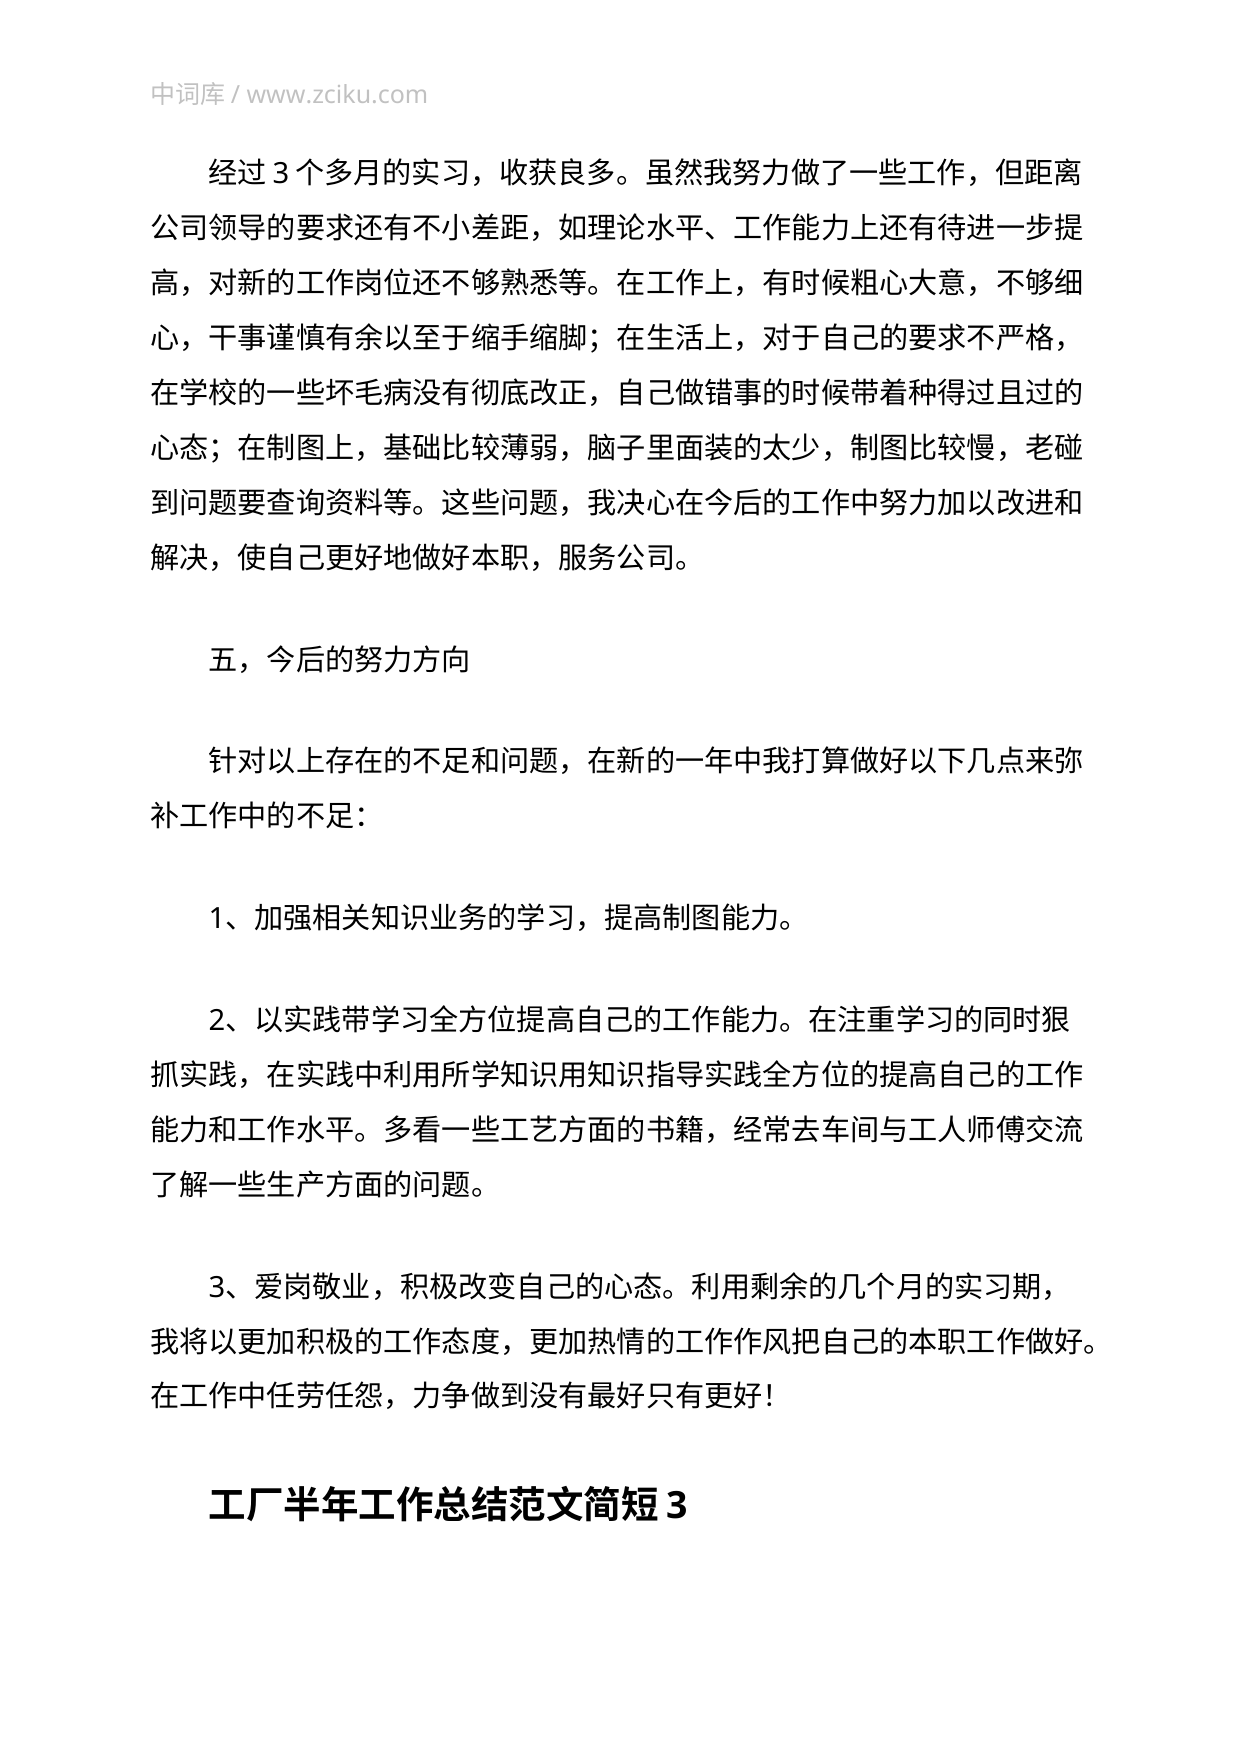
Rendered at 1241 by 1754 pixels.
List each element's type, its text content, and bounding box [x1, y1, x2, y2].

text 2、以实践带学习全方位提高自己的工作能力。在注重学习的同时狠抓实践，在实践中利用所学知识用知识指导实践全方位的提高自己的工作能力和工作水平。多看一些工艺方面的书籍，经常去车间与工人师傅交流了解一些生产方面的问题。 [150, 997, 1090, 1204]
text 经过3个多月的实习，收获良多。虽然我努力做了一些工作，但距离公司领导的要求还有不小差距，如理论水平、工作能力上还有待进一步提高，对新的工作岗位还不够熟悉等。在工作上，有时候粗心大意，不够细心，干事谨慎有余以至于缩手缩脚；在生活上，对于自己的要求不严格，在学校的一些坏毛病没有彻底改正，自己做错事的时候带着种得过且过的心态；在制图上，基础比较薄弱，脑子里面装的太少，制图比较慢，老碰到问题要查询资料等。这些问题，我决心在今后的工作中努力加以改进和解决，使自己更好地做好本职，服务公司。 [150, 150, 1090, 577]
text 工厂半年工作总结范文简短3 [150, 1475, 1090, 1529]
text 针对以上存在的不足和问题，在新的一年中我打算做好以下几点来弥补工作中的不足： [150, 738, 1090, 835]
text 1、加强相关知识业务的学习，提高制图能力。 [150, 894, 1090, 937]
text 3、爱岗敬业，积极改变自己的心态。利用剩余的几个月的实习期，我将以更加积极的工作态度，更加热情的工作作风把自己的本职工作做好。在工作中任劳任怨，力争做到没有最好只有更好！ [150, 1263, 1090, 1415]
text 五，今后的努力方向 [150, 636, 1090, 678]
